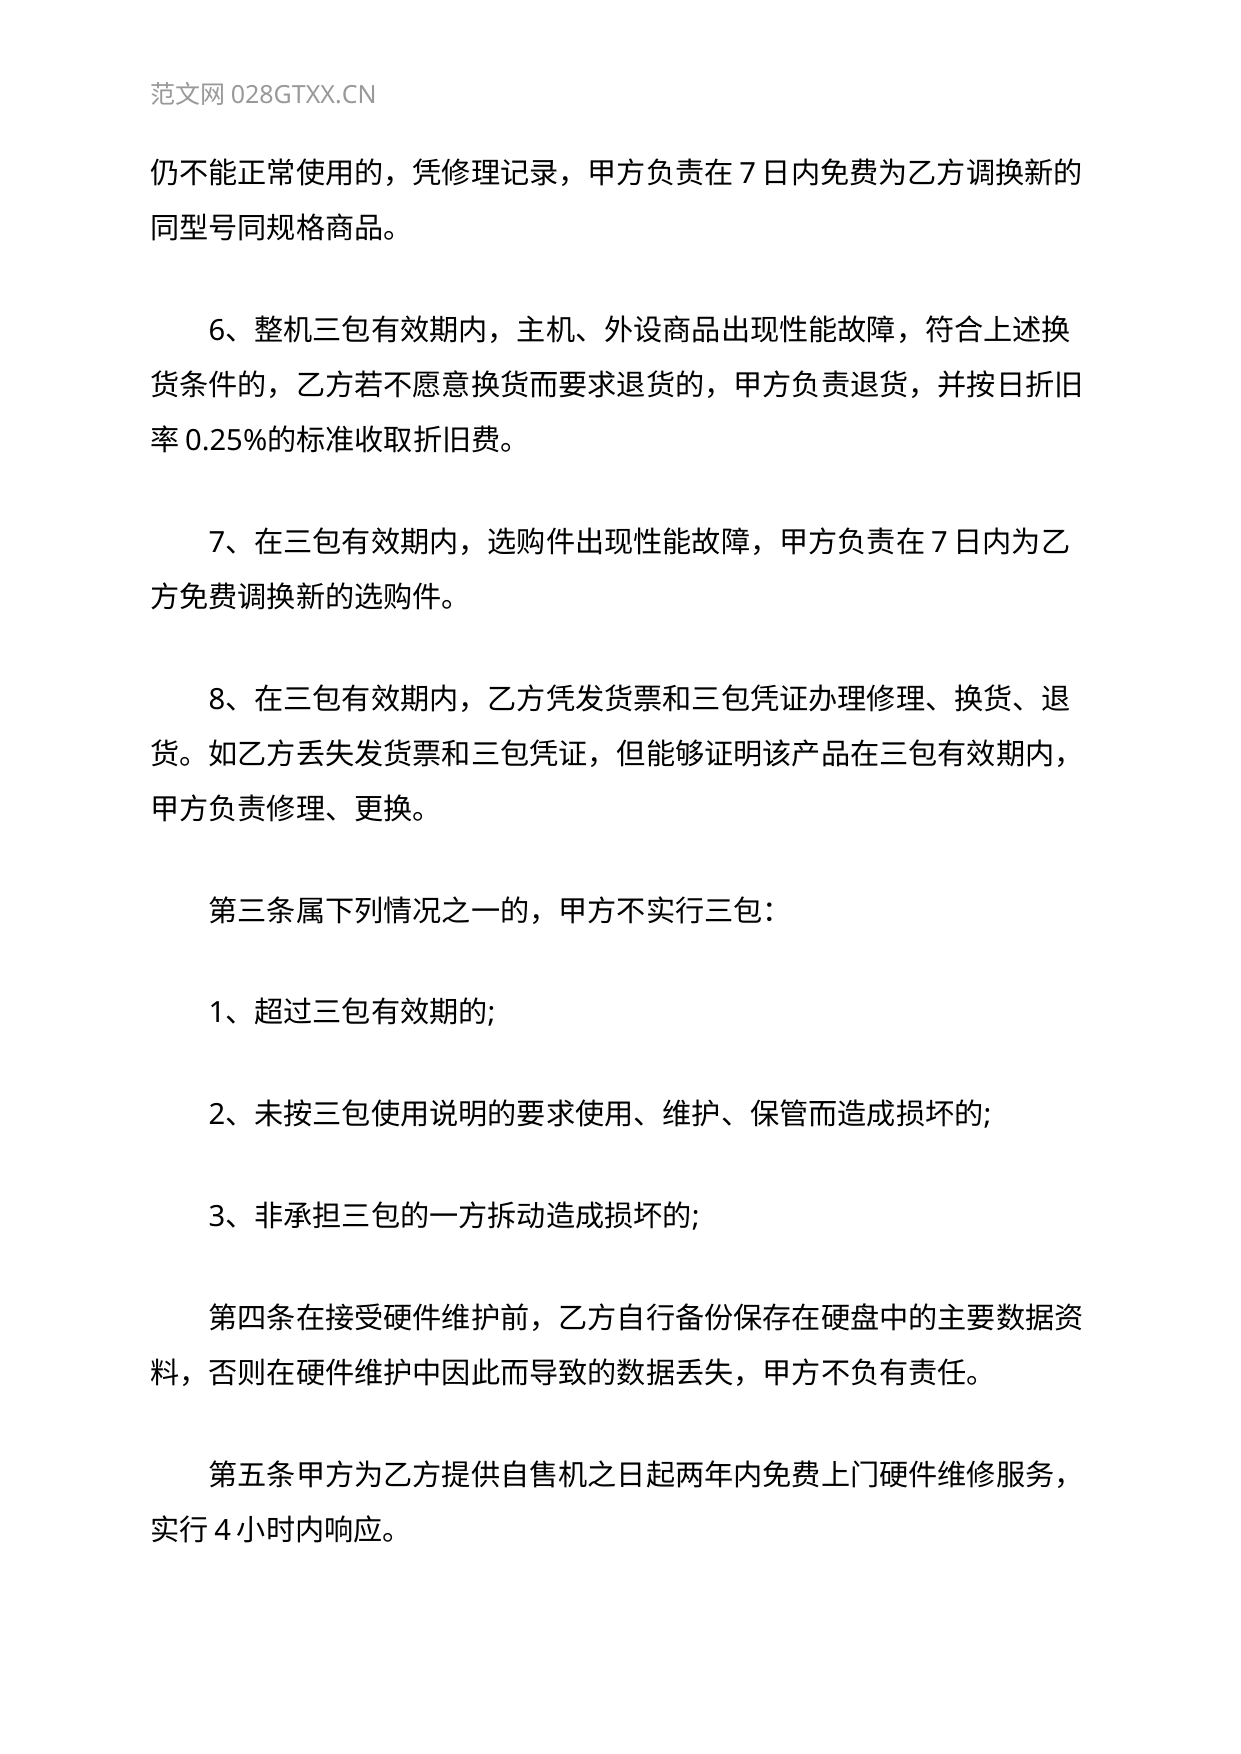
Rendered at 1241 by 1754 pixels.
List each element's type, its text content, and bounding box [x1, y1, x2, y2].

text 3、非承担三包的一方拆动造成损坏的; [150, 1193, 1090, 1235]
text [150, 150, 1090, 247]
text 7、在三包有效期内，选购件出现性能故障，甲方负责在7日内为乙方免费调换新的选购件。 [150, 519, 1090, 616]
text 1、超过三包有效期的; [150, 989, 1090, 1031]
text 第五条甲方为乙方提供自售机之日起两年内免费上门硬件维修服务，实行4小时内响应。 [150, 1451, 1090, 1549]
text 第四条在接受硬件维护前，乙方自行备份保存在硬盘中的主要数据资料，否则在硬件维护中因此而导致的数据丢失，甲方不负有责任。 [150, 1295, 1090, 1392]
text 8、在三包有效期内，乙方凭发货票和三包凭证办理修理、换货、退货。如乙方丢失发货票和三包凭证，但能够证明该产品在三包有效期内，甲方负责修理、更换。 [150, 675, 1090, 828]
text 第三条属下列情况之一的，甲方不实行三包： [150, 887, 1090, 929]
text 6、整机三包有效期内，主机、外设商品出现性能故障，符合上述换货条件的，乙方若不愿意换货而要求退货的，甲方负责退货，并按日折旧率0.25%的标准收取折旧费。 [150, 307, 1090, 459]
text 2、未按三包使用说明的要求使用、维护、保管而造成损坏的; [150, 1091, 1090, 1133]
